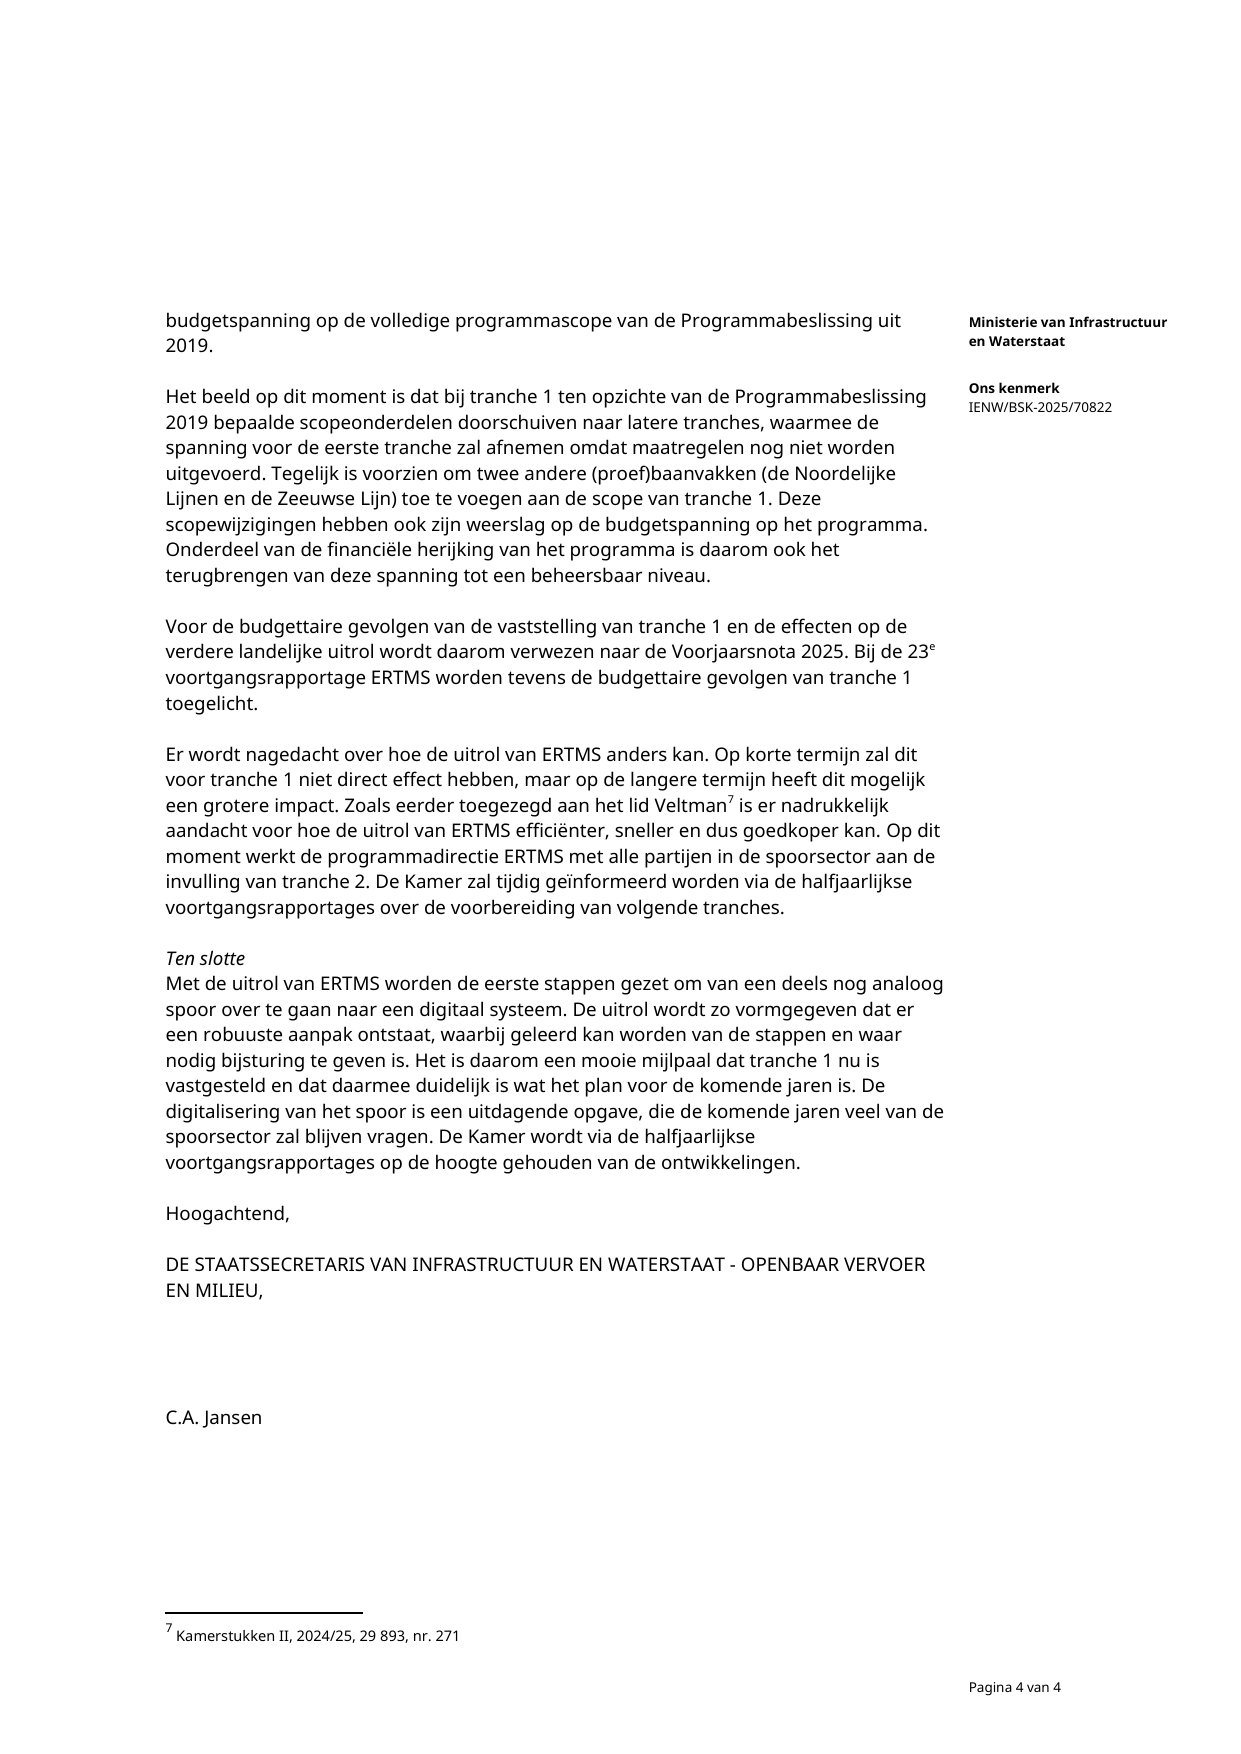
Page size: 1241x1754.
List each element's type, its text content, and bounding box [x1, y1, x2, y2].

text Met de uitrol van ERTMS worden de eerste stappen gezet om van een deels nog analoog spoor over te gaan naar een digitaal systeem. De uitrol wordt zo vormgegeven dat er een robuuste aanpak ontstaat, waarbij geleerd kan worden van de stappen en waar nodig bijsturing te geven is. Het is daarom een mooie mijlpaal dat tranche 1 nu is vastgesteld en dat daarmee duidelijk is wat het plan voor de komende jaren is. De digitalisering van het spoor is een uitdagende opgave, die de komende jaren veel van de spoorsector zal blijven vragen. De Kamer wordt via de halfjaarlijkse voortgangsrapportages op de hoogte gehouden van de ontwikkelingen. [165, 971, 951, 1175]
text Er wordt nagedacht over hoe de uitrol van ERTMS anders kan. Op korte termijn zal dit voor tranche 1 niet direct effect hebben, maar op de langere termijn heeft dit mogelijk een grotere impact. Zoals eerder toegezegd aan het lid Veltman is er nadrukkelijk aandacht voor hoe de uitrol van ERTMS efficiënter, sneller en dus goedkoper kan. Op dit moment werkt de programmadirectie ERTMS met alle partijen in de spoorsector aan de invulling van tranche 2. De Kamer zal tijdig geïnformeerd worden via de halfjaarlijkse voortgangsrapportages over de voorbereiding van volgende tranches. [165, 741, 951, 919]
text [165, 307, 951, 358]
text Het beeld op dit moment is dat bij tranche 1 ten opzichte van de Programmabeslissing 2019 bepaalde scopeonderdelen doorschuiven naar latere tranches, waarmee de spanning voor de eerste tranche zal afnemen omdat maatregelen nog niet worden uitgevoerd. Tegelijk is voorzien om twee andere (proef)baanvakken (de Noordelijke Lijnen en de Zeeuwse Lijn) toe te voegen aan de scope van tranche 1. Deze scopewijzigingen hebben ook zijn weerslag op de budgetspanning op het programma. Onderdeel van de financiële herijking van het programma is daarom ook het terugbrengen van deze spanning tot een beheersbaar niveau. [165, 384, 951, 588]
text DE STAATSSECRETARIS VAN INFRASTRUCTUUR EN WATERSTAAT - OPENBAAR VERVOER EN MILIEU, [165, 1251, 951, 1302]
text C.A. Jansen [165, 1404, 951, 1430]
text Ten slotte [165, 945, 951, 971]
text Voor de budgettaire gevolgen van de vaststelling van tranche 1 en de effecten op de verdere landelijke uitrol wordt daarom verwezen naar de Voorjaarsnota 2025. Bij de 23e voortgangsrapportage ERTMS worden tevens de budgettaire gevolgen van tranche 1 toegelicht. [165, 613, 951, 715]
text Hoogachtend, [165, 1200, 951, 1226]
